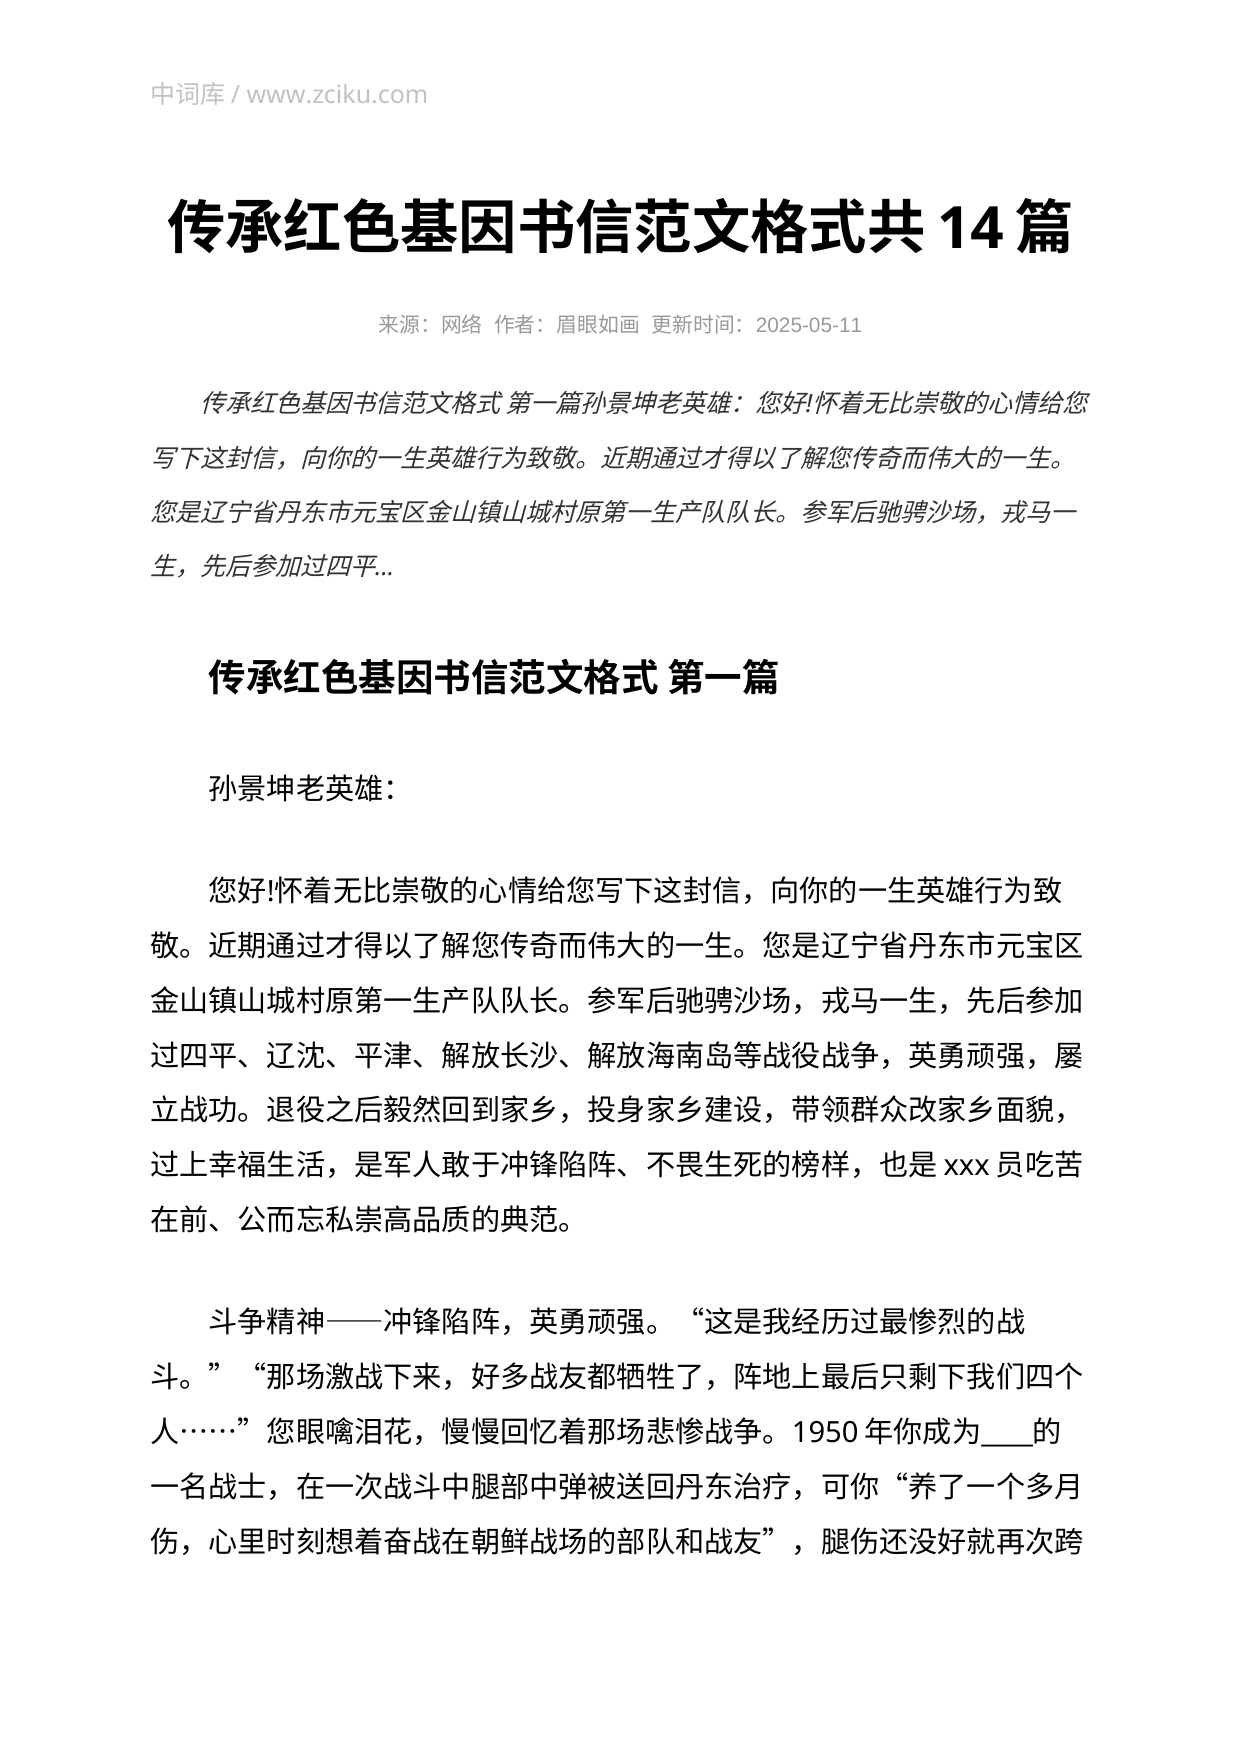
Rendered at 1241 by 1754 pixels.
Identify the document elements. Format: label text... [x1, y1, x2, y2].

text 来源：网络 作者：眉眼如画 更新时间：2025-05-11 [150, 313, 1090, 337]
text 孙景坤老英雄： [150, 766, 1090, 808]
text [150, 1299, 1090, 1561]
text 您好!怀着无比崇敬的心情给您写下这封信，向你的一生英雄行为致敬。近期通过才得以了解您传奇而伟大的一生。您是辽宁省丹东市元宝区金山镇山城村原第一生产队队长。参军后驰骋沙场，戎马一生，先后参加过四平、辽沈、平津、解放长沙、解放海南岛等战役战争，英勇顽强，屡立战功。退役之后毅然回到家乡，投身家乡建设，带领群众改家乡面貌，过上幸福生活，是军人敢于冲锋陷阵、不畏生死的榜样，也是xxx员吃苦在前、公而忘私崇高品质的典范。 [150, 867, 1090, 1239]
subtitle 传承红色基因书信范文格式共14篇 [150, 181, 1090, 266]
text 传承红色基因书信范文格式 第一篇 [150, 648, 1090, 702]
text 传承红色基因书信范文格式 第一篇孙景坤老英雄：您好!怀着无比崇敬的心情给您写下这封信，向你的一生英雄行为致敬。近期通过才得以了解您传奇而伟大的一生。您是辽宁省丹东市元宝区金山镇山城村原第一生产队队长。参军后驰骋沙场，戎马一生，先后参加过四平... [150, 384, 1090, 583]
